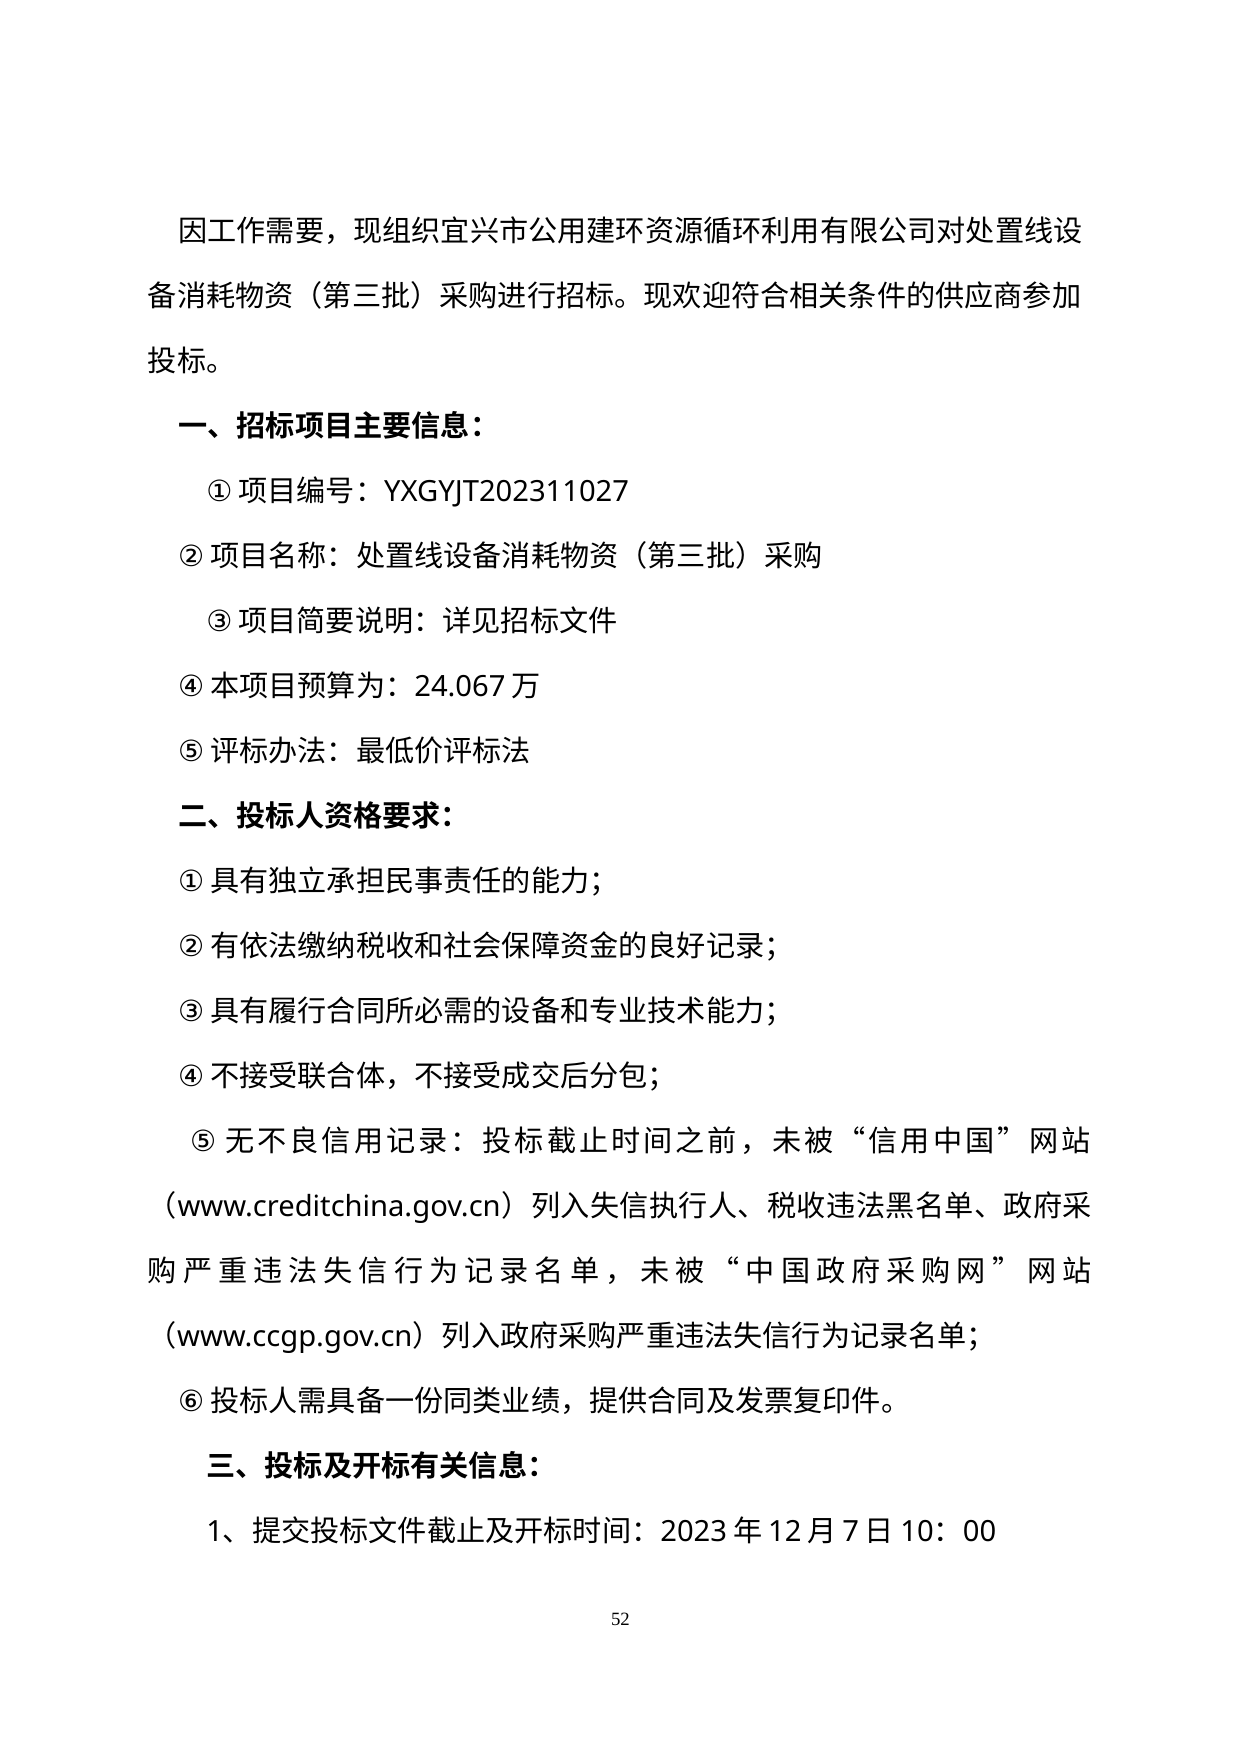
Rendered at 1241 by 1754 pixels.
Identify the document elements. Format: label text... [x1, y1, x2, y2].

text 二、投标人资格要求： [148, 782, 1092, 847]
text ④不接受联合体，不接受成交后分包； [148, 1042, 1092, 1107]
text ④本项目预算为：24.067万 [148, 652, 1092, 717]
text ②项目名称：处置线设备消耗物资（第三批）采购 [148, 522, 1092, 587]
text ①项目编号：YXGYJT202311027 [148, 457, 1092, 522]
text ③具有履行合同所必需的设备和专业技术能力； [148, 977, 1092, 1042]
text 一、招标项目主要信息： [148, 392, 1092, 457]
text ①具有独立承担民事责任的能力； [148, 847, 1092, 912]
text ⑥投标人需具备一份同类业绩，提供合同及发票复印件。 [148, 1367, 1092, 1432]
text ②有依法缴纳税收和社会保障资金的良好记录； [148, 912, 1092, 977]
text 三、投标及开标有关信息： [148, 1432, 1092, 1497]
text ⑤无不良信用记录：投标截止时间之前，未被“信用中国”网站（www.creditchina.gov.cn）列入失信执行人、税收违法黑名单、政府采购严重违法失信行为记录名单，未被“中国政府采购网”网站（www.ccgp.gov.cn）列入政府采购严重违法失信行为记录名单； [148, 1107, 1092, 1367]
text ⑤评标办法：最低价评标法 [148, 717, 1092, 782]
text 因工作需要，现组织宜兴市公用建环资源循环利用有限公司对处置线设备消耗物资（第三批）采购进行招标。现欢迎符合相关条件的供应商参加投标。 [148, 197, 1092, 392]
text ③项目简要说明：详见招标文件 [148, 587, 1092, 652]
text 1、提交投标文件截止及开标时间：2023年12月7日 10：00 [148, 1497, 1092, 1562]
